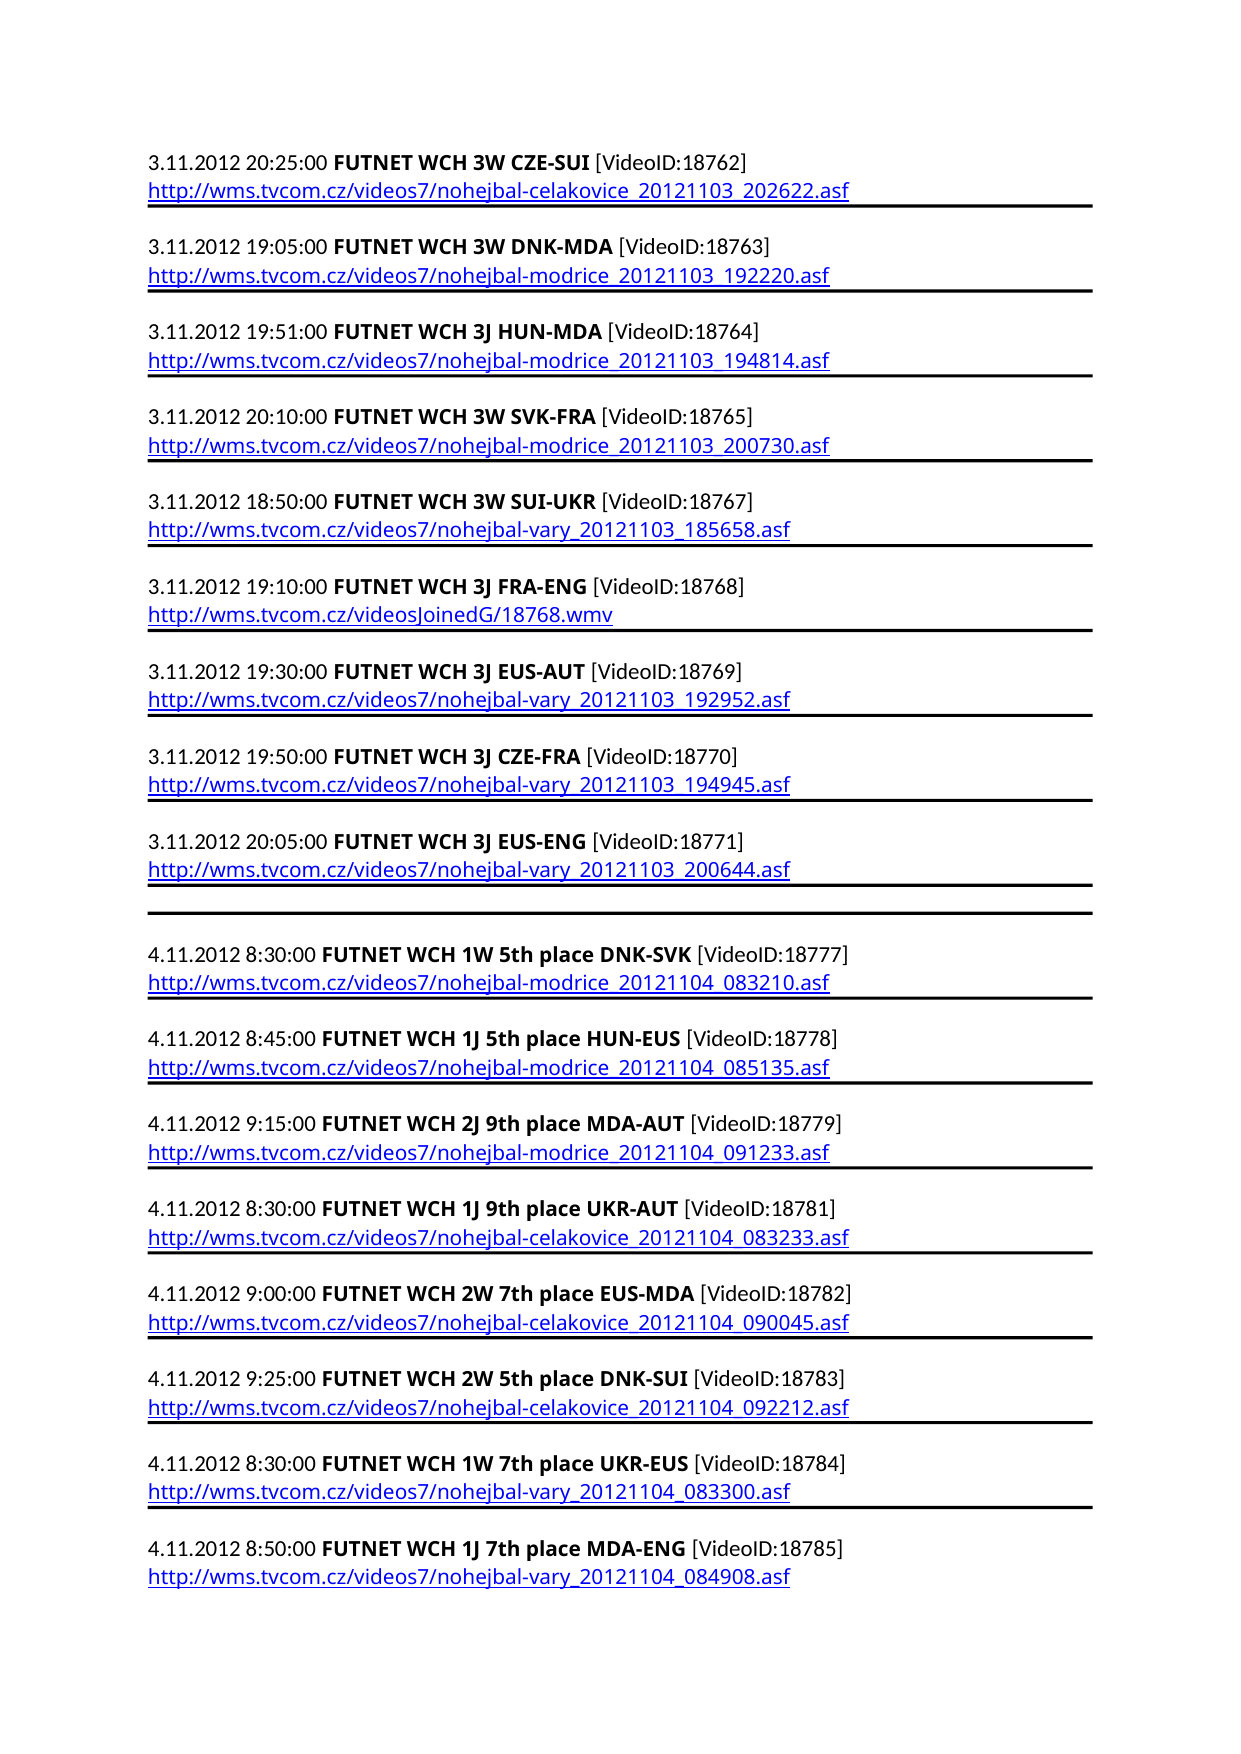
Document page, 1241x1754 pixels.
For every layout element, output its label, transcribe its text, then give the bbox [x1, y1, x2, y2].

text 4.11.2012 8:30:00 FUTNET WCH 1W 7th place UKR-EUS [VideoID:18784] http://wms.tvcom.cz/videos7/nohejbal-vary_20121104_083300.asf [148, 1449, 1093, 1505]
text 4.11.2012 9:15:00 FUTNET WCH 2J 9th place MDA-AUT [VideoID:18779] http://wms.tvcom.cz/videos7/nohejbal-modrice_20121104_091233.asf [148, 1109, 1093, 1166]
text 3.11.2012 19:51:00 FUTNET WCH 3J HUN-MDA [VideoID:18764] http://wms.tvcom.cz/videos7/nohejbal-modrice_20121103_194814.asf [148, 317, 1093, 374]
text 3.11.2012 20:10:00 FUTNET WCH 3W SVK-FRA [VideoID:18765] http://wms.tvcom.cz/videos7/nohejbal-modrice_20121103_200730.asf [148, 402, 1093, 459]
text 3.11.2012 19:30:00 FUTNET WCH 3J EUS-AUT [VideoID:18769] http://wms.tvcom.cz/videos7/nohejbal-vary_20121103_192952.asf [148, 657, 1093, 713]
text 3.11.2012 19:50:00 FUTNET WCH 3J CZE-FRA [VideoID:18770] http://wms.tvcom.cz/videos7/nohejbal-vary_20121103_194945.asf [148, 742, 1093, 798]
text 4.11.2012 8:50:00 FUTNET WCH 1J 7th place MDA-ENG [VideoID:18785] http://wms.tvcom.cz/videos7/nohejbal-vary_20121104_084908.asf [148, 1534, 1093, 1591]
text 3.11.2012 20:25:00 FUTNET WCH 3W CZE-SUI [VideoID:18762] http://wms.tvcom.cz/videos7/nohejbal-celakovice_20121103_202622.asf [148, 148, 1093, 204]
text 4.11.2012 8:30:00 FUTNET WCH 1W 5th place DNK-SVK [VideoID:18777] http://wms.tvcom.cz/videos7/nohejbal-modrice_20121104_083210.asf [148, 940, 1093, 996]
text 4.11.2012 8:30:00 FUTNET WCH 1J 9th place UKR-AUT [VideoID:18781] http://wms.tvcom.cz/videos7/nohejbal-celakovice_20121104_083233.asf [148, 1194, 1093, 1251]
text 3.11.2012 19:10:00 FUTNET WCH 3J FRA-ENG [VideoID:18768] http://wms.tvcom.cz/videosJoinedG/18768.wmv [148, 572, 1093, 628]
text 3.11.2012 20:05:00 FUTNET WCH 3J EUS-ENG [VideoID:18771] http://wms.tvcom.cz/videos7/nohejbal-vary_20121103_200644.asf [148, 827, 1093, 883]
text 4.11.2012 8:45:00 FUTNET WCH 1J 5th place HUN-EUS [VideoID:18778] http://wms.tvcom.cz/videos7/nohejbal-modrice_20121104_085135.asf [148, 1024, 1093, 1081]
text 4.11.2012 9:25:00 FUTNET WCH 2W 5th place DNK-SUI [VideoID:18783] http://wms.tvcom.cz/videos7/nohejbal-celakovice_20121104_092212.asf [148, 1364, 1093, 1421]
text 3.11.2012 18:50:00 FUTNET WCH 3W SUI-UKR [VideoID:18767] http://wms.tvcom.cz/videos7/nohejbal-vary_20121103_185658.asf [148, 487, 1093, 544]
text 4.11.2012 9:00:00 FUTNET WCH 2W 7th place EUS-MDA [VideoID:18782] http://wms.tvcom.cz/videos7/nohejbal-celakovice_20121104_090045.asf [148, 1279, 1093, 1336]
text 3.11.2012 19:05:00 FUTNET WCH 3W DNK-MDA [VideoID:18763] http://wms.tvcom.cz/videos7/nohejbal-modrice_20121103_192220.asf [148, 232, 1093, 289]
